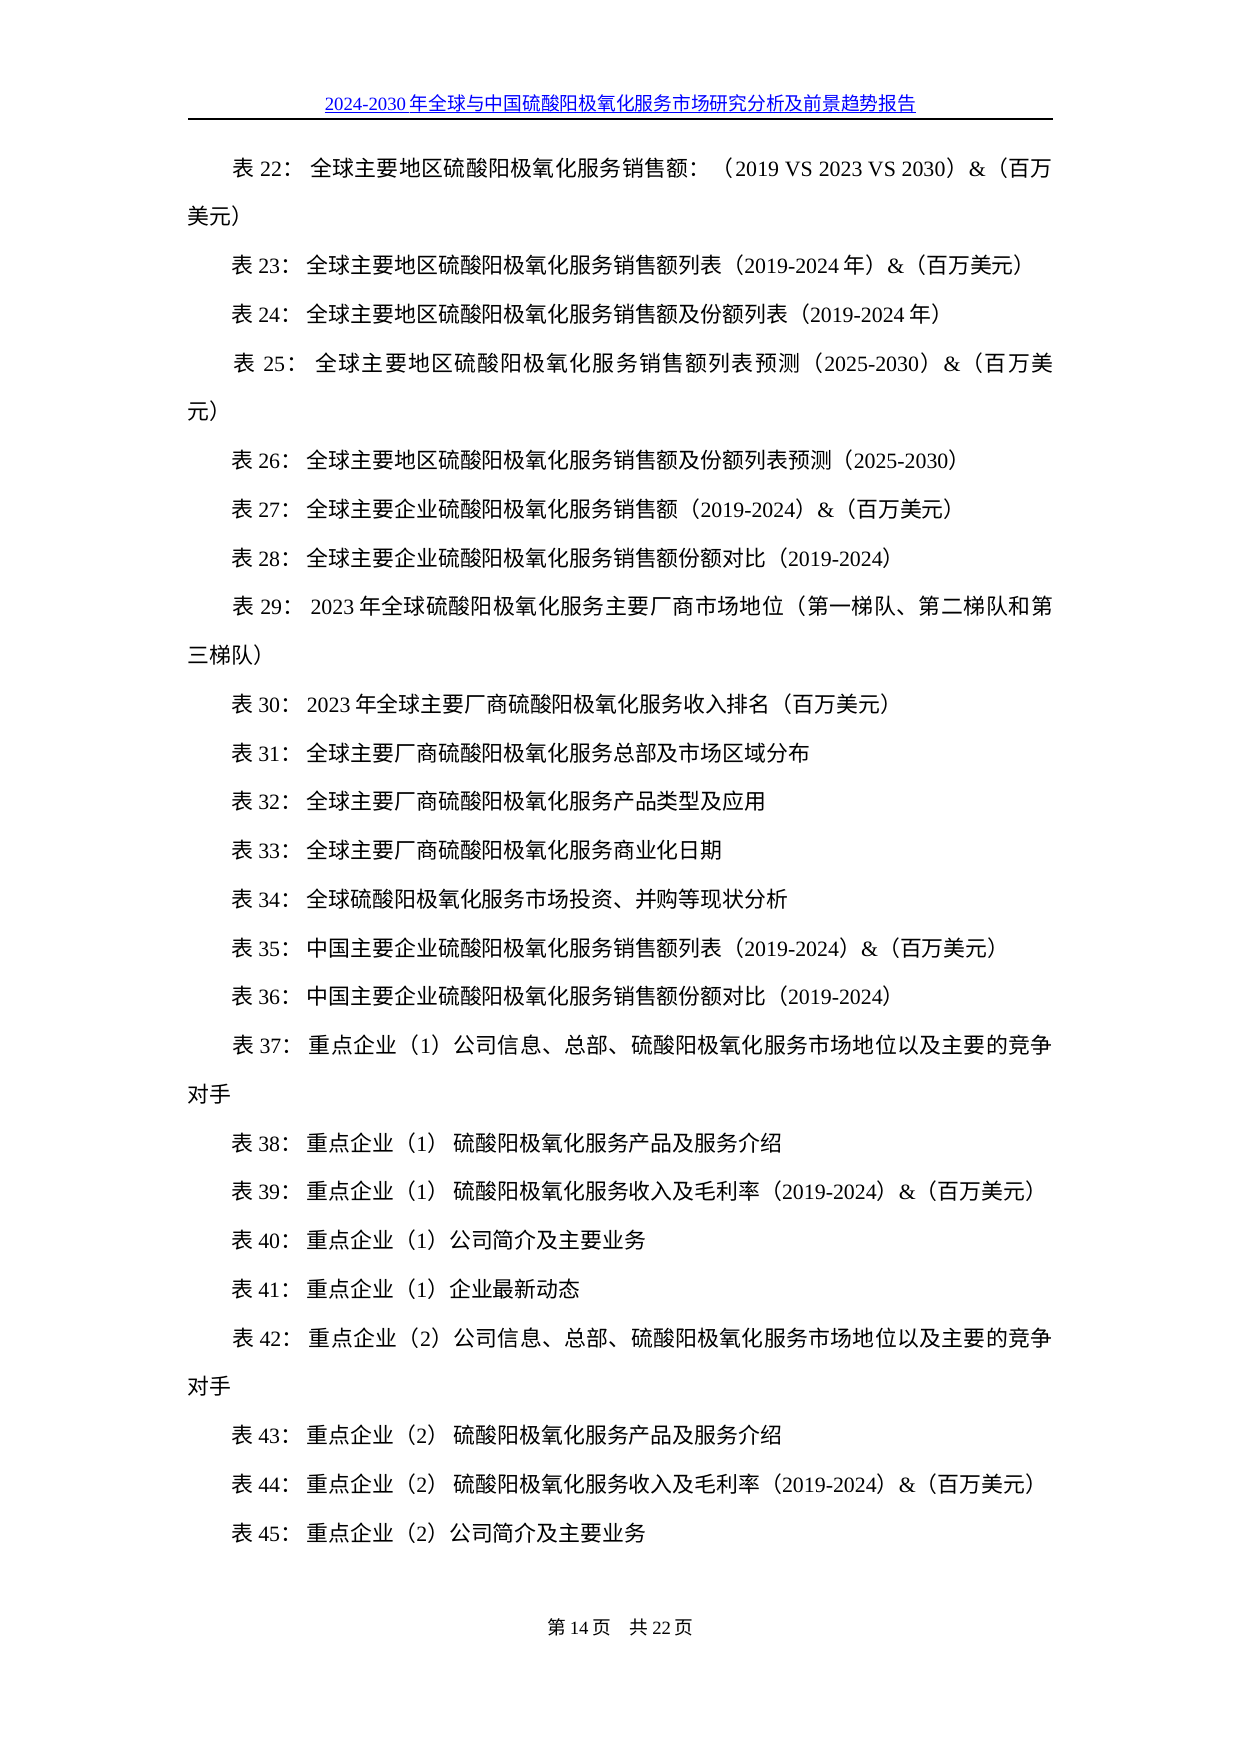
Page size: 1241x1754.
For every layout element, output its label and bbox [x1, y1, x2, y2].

text [187, 150, 1053, 1548]
